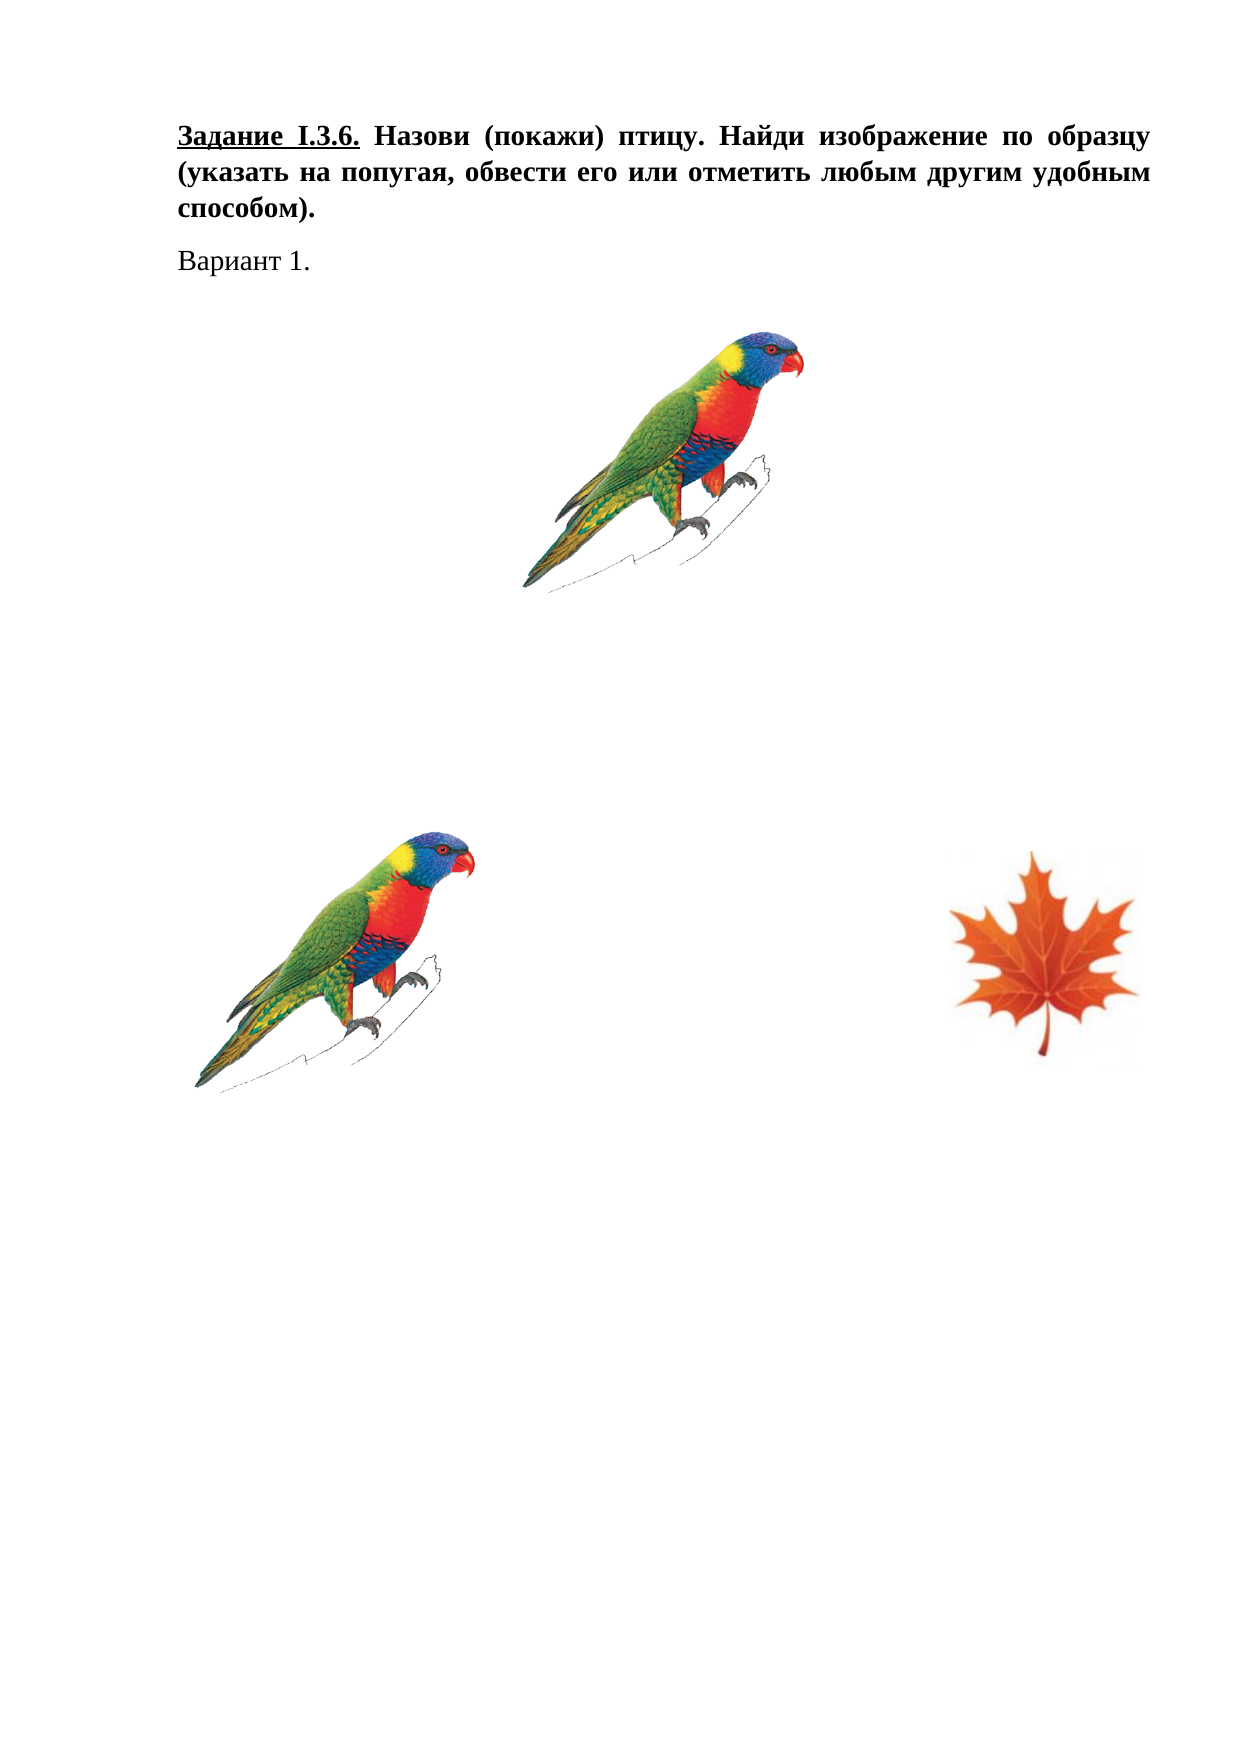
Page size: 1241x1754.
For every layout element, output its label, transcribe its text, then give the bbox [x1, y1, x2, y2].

text Вариант 1. [177, 243, 1152, 277]
picture [949, 851, 1141, 1067]
table_cell [177, 599, 677, 1126]
table_header [177, 296, 1152, 599]
text Задание I.3.6. Назови (покажи) птицу. Найди изображение по образцу (указать на попугая, обвести его или отметить любым другим удобным способом). [177, 118, 1152, 224]
picture [188, 823, 484, 1099]
table_cell [677, 599, 1152, 1126]
picture [516, 324, 813, 599]
